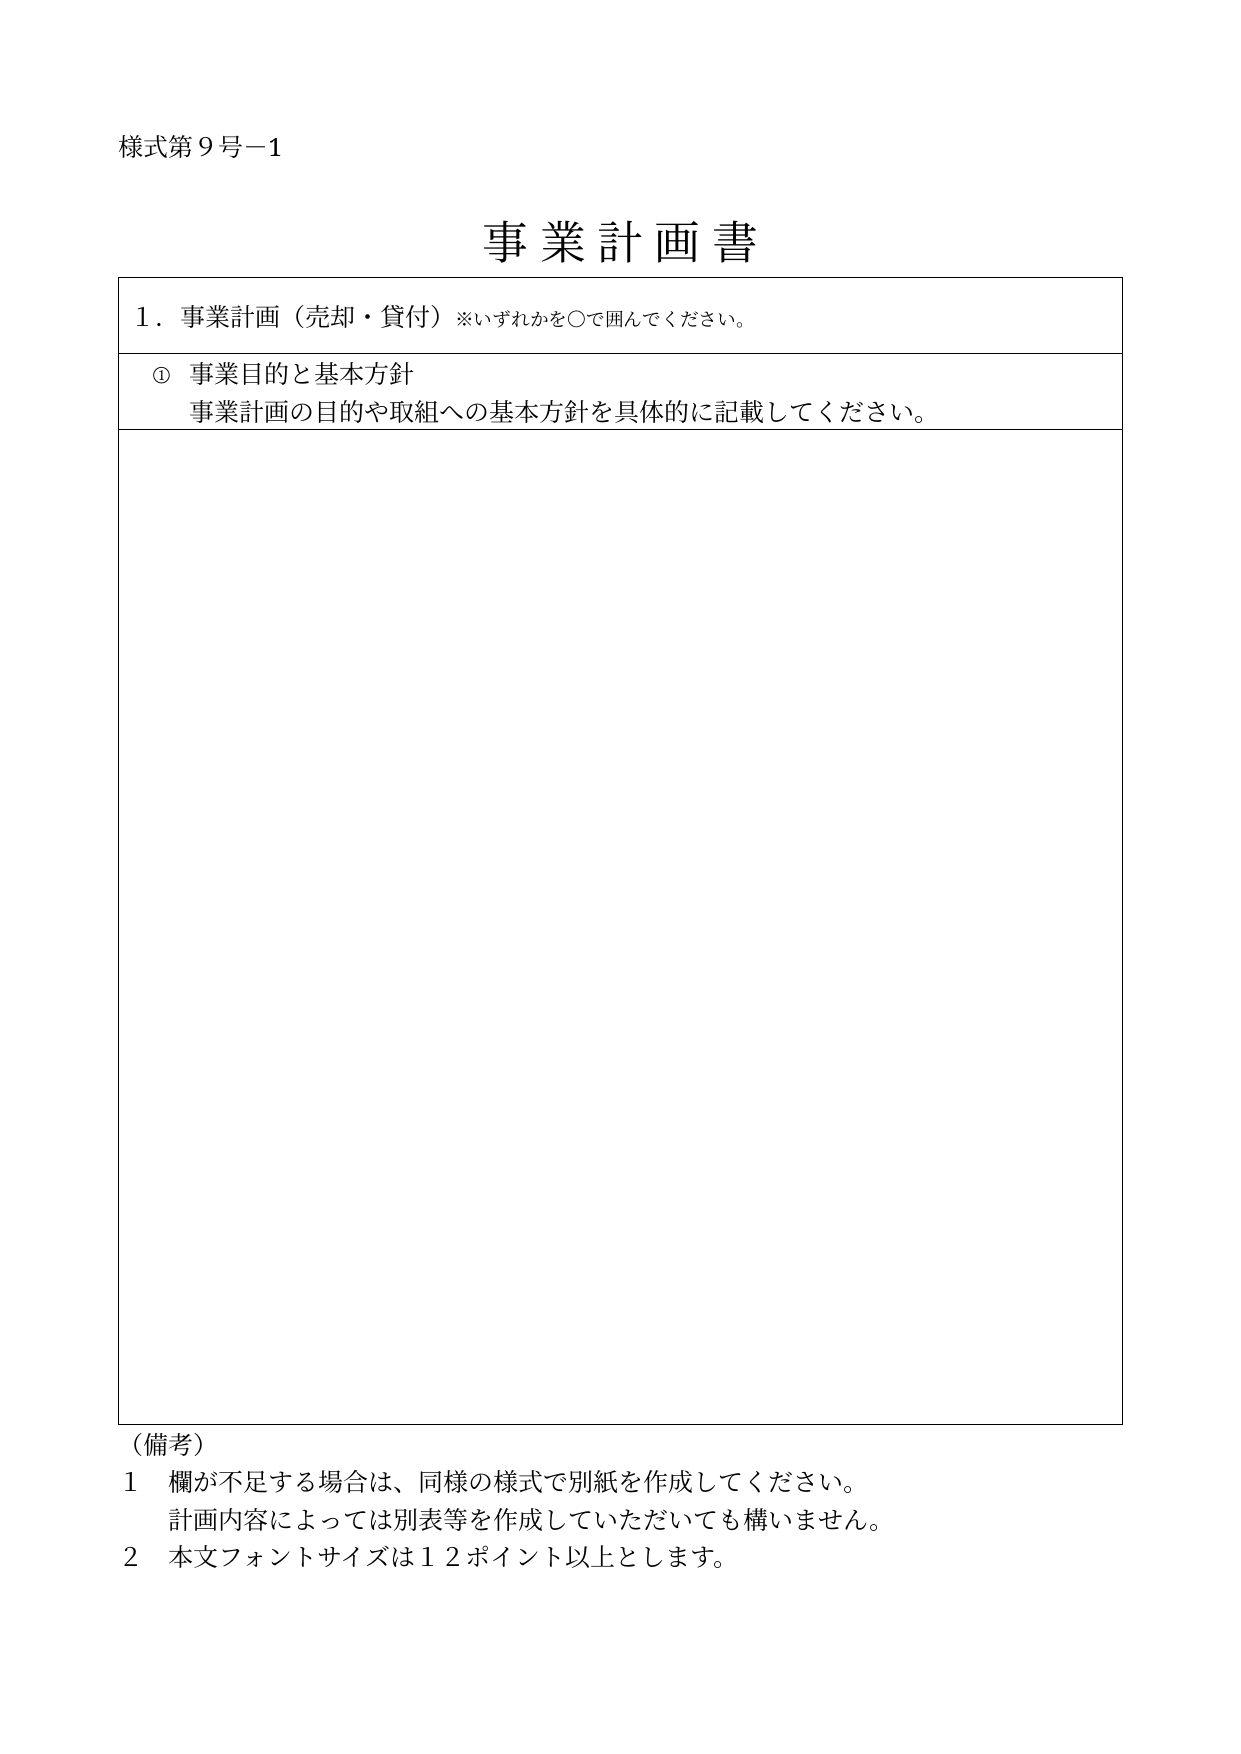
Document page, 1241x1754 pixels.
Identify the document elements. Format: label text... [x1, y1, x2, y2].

text 様式第９号－1 [118, 127, 1122, 164]
table_cell 事業目的と基本方針 事業計画の目的や取組への基本方針を具体的に記載してください。 [119, 354, 1122, 429]
table_cell [119, 430, 1122, 1424]
table_header １．事業計画（売却・貸付）※いずれかを〇で囲んでください。 [119, 278, 1122, 353]
text 計画内容によっては別表等を作成していただいても構いません。 [118, 1500, 1122, 1537]
text １ 欄が不足する場合は、同様の様式で別紙を作成してください。 [118, 1462, 1122, 1500]
text 事業計画書 [118, 202, 1122, 277]
text ２ 本文フォントサイズは１２ポイント以上とします。 [118, 1537, 1122, 1575]
text （備考） [118, 1425, 1122, 1462]
